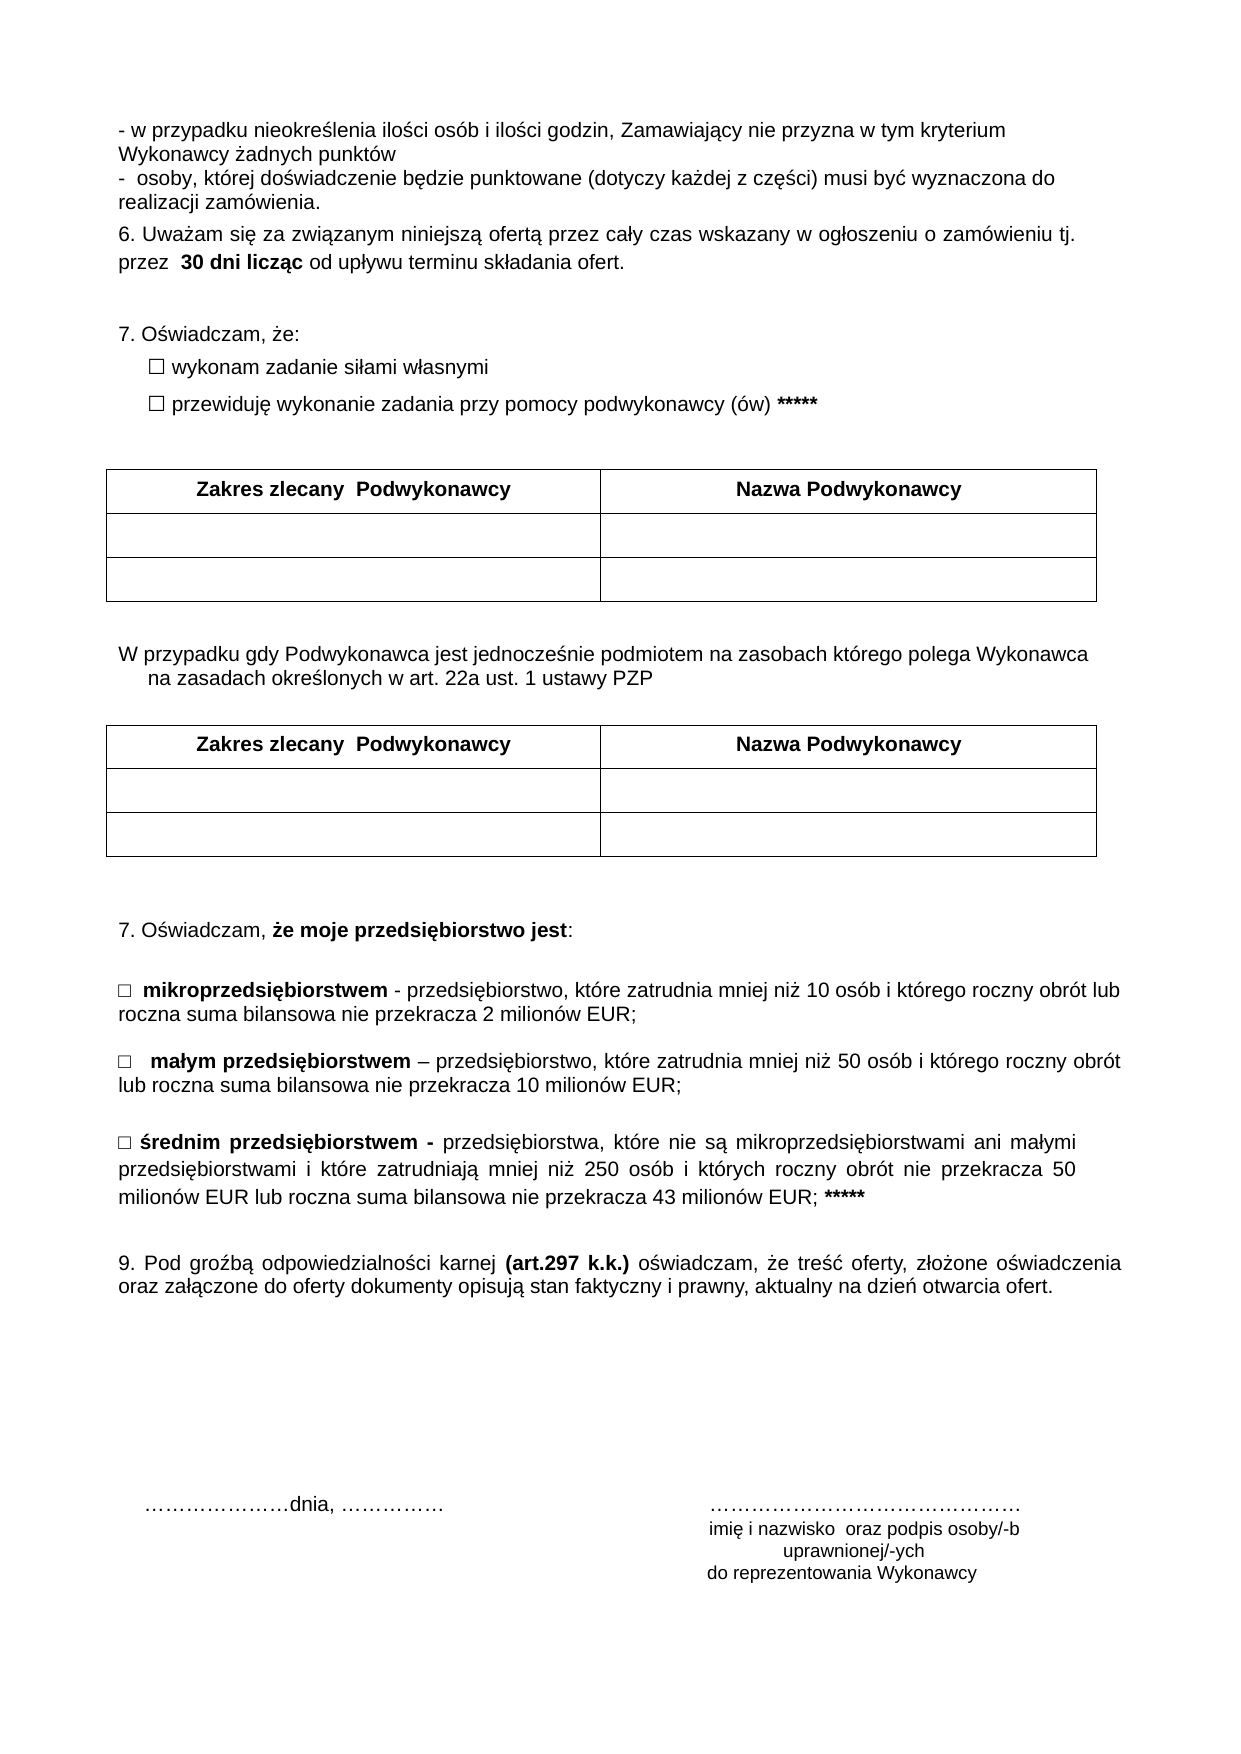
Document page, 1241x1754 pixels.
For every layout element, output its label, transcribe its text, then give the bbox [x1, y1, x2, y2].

text 9. Pod groźbą odpowiedzialności karnej (art.297 k.k.) oświadczam, że treść oferty, złożone oświadczenia oraz załączone do oferty dokumenty opisują stan faktyczny i prawny, aktualny na dzień otwarcia ofert. [118, 1250, 1122, 1298]
table_cell [601, 514, 1096, 557]
text uprawnionej/-ych [118, 1540, 1111, 1562]
text do reprezentowania Wykonawcy [413, 1562, 1122, 1583]
text ☐ wykonam zadanie siłami własnymi [118, 355, 1122, 379]
table_cell [107, 769, 600, 812]
table_cell [107, 813, 600, 856]
table_header Nazwa Podwykonawcy [601, 470, 1096, 513]
text □ mikroprzedsiębiorstwem - przedsiębiorstwo, które zatrudnia mniej niż 10 osób i którego roczny obrót lub roczna suma bilansowa nie przekracza 2 milionów EUR; [118, 977, 1122, 1025]
text □ średnim przedsiębiorstwem - przedsiębiorstwa, które nie są mikroprzedsiębiorstwami ani małymi przedsiębiorstwami i które zatrudniają mniej niż 250 osób i których roczny obrót nie przekracza 50 milionów EUR lub roczna suma bilansowa nie przekracza 43 milionów EUR; ***** [118, 1129, 1077, 1208]
table_cell [107, 558, 600, 601]
text W przypadku gdy Podwykonawca jest jednocześnie podmiotem na zasobach którego polega Wykonawca na zasadach określonych w art. 22a ust. 1 ustawy PZP [118, 642, 1122, 690]
table_header Zakres zlecany Podwykonawcy [107, 726, 600, 768]
text ☐ przewiduję wykonanie zadania przy pomocy podwykonawcy (ów) ***** [118, 392, 1122, 416]
text 7. Oświadczam, że: [118, 321, 1077, 345]
text 6. Uważam się za związanym niniejszą ofertą przez cały czas wskazany w ogłoszeniu o zamówieniu tj. przez 30 dni licząc od upływu terminu składania ofert. [118, 222, 1077, 274]
text - osoby, której doświadczenie będzie punktowane (dotyczy każdej z części) musi być wyznaczona do realizacji zamówienia. [118, 166, 1122, 214]
table_cell [601, 813, 1096, 856]
table_header Nazwa Podwykonawcy [601, 726, 1096, 768]
text - w przypadku nieokreślenia ilości osób i ilości godzin, Zamawiający nie przyzna w tym kryterium Wykonawcy żadnych punktów [118, 118, 1122, 166]
table_cell [107, 514, 600, 557]
table_cell [601, 769, 1096, 812]
text …………………dnia, …………… ……………………………………… imię i nazwisko oraz podpis osoby/-b [118, 1492, 1111, 1540]
text 7. Oświadczam, że moje przedsiębiorstwo jest: [118, 918, 1077, 942]
text □ małym przedsiębiorstwem – przedsiębiorstwo, które zatrudnia mniej niż 50 osób i którego roczny obrót lub roczna suma bilansowa nie przekracza 10 milionów EUR; [118, 1049, 1122, 1097]
table_header Zakres zlecany Podwykonawcy [107, 470, 600, 513]
table_cell [601, 558, 1096, 601]
